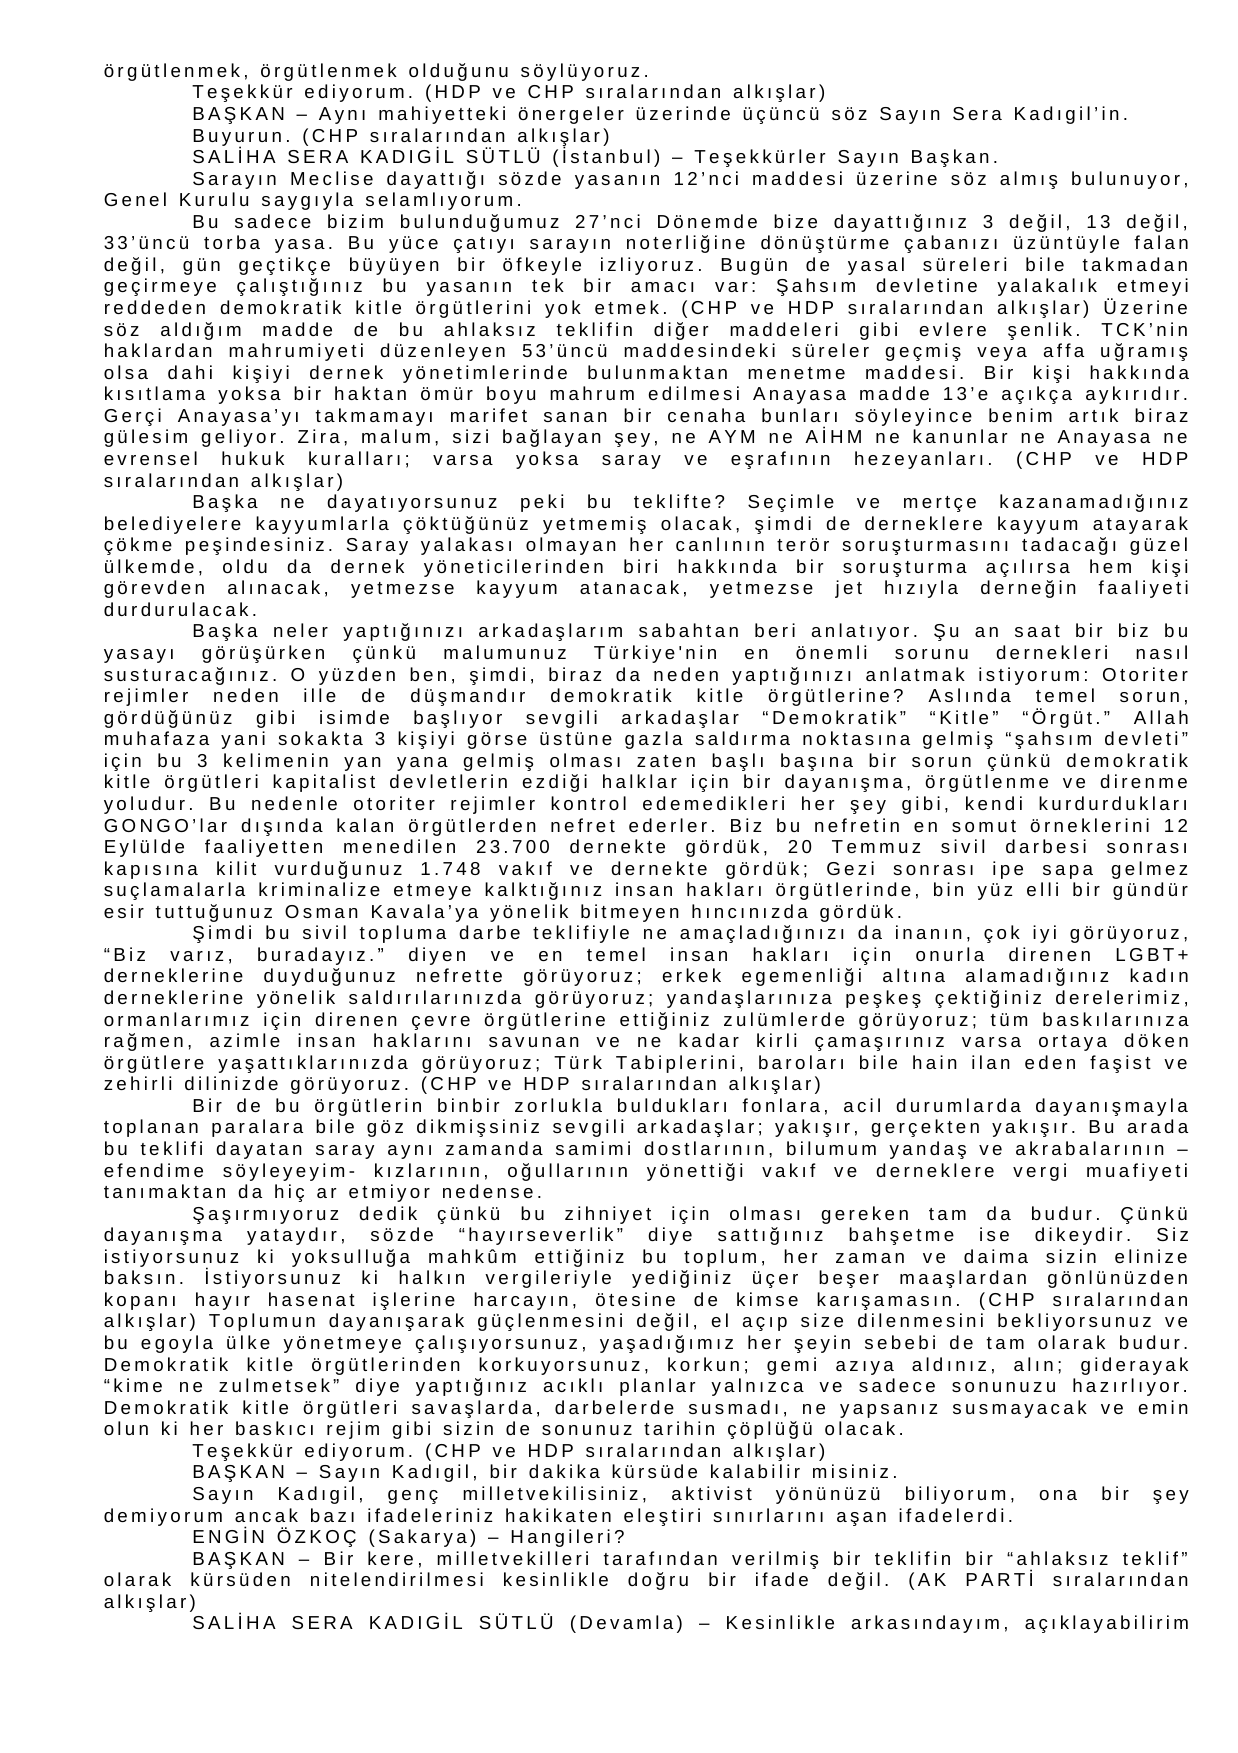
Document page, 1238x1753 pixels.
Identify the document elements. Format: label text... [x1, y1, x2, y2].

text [103, 60, 1190, 81]
text BAŞKAN – Bir kere, milletvekilleri tarafından verilmiş bir teklifin bir “ahlaksız teklif” olarak kürsüden nitelendirilmesi kesinlikle doğru bir ifade değil. (AK PARTİ sıralarından alkışlar) [103, 1547, 1190, 1612]
text Sarayın Meclise dayattığı sözde yasanın 12’nci maddesi üzerine söz almış bulunuyor, Genel Kurulu saygıyla selamlıyorum. [103, 167, 1190, 211]
text Teşekkür ediyorum. (HDP ve CHP sıralarından alkışlar) [103, 81, 1190, 103]
text Bir de bu örgütlerin binbir zorlukla buldukları fonlara, acil durumlarda dayanışmayla toplanan paralara bile göz dikmişsiniz sevgili arkadaşlar; yakışır, gerçekten yakışır. Bu arada bu teklifi dayatan saray aynı zamanda samimi dostlarının, bilumum yandaş ve akrabalarının –efendime söyleyeyim- kızlarının, oğullarının yönettiği vakıf ve derneklere vergi muafiyeti tanımaktan da hiç ar etmiyor nedense. [103, 1095, 1190, 1202]
text Şimdi bu sivil topluma darbe teklifiyle ne amaçladığınızı da inanın, çok iyi görüyoruz, “Biz varız, buradayız.” diyen ve en temel insan hakları için onurla direnen LGBT+ derneklerine duyduğunuz nefrette görüyoruz; erkek egemenliği altına alamadığınız kadın derneklerine yönelik saldırılarınızda görüyoruz; yandaşlarınıza peşkeş çektiğiniz derelerimiz, ormanlarımız için direnen çevre örgütlerine ettiğiniz zulümlerde görüyoruz; tüm baskılarınıza rağmen, azimle insan haklarını savunan ve ne kadar kirli çamaşırınız varsa ortaya döken örgütlere yaşattıklarınızda görüyoruz; Türk Tabiplerini, baroları bile hain ilan eden faşist ve zehirli dilinizde görüyoruz. (CHP ve HDP sıralarından alkışlar) [103, 922, 1190, 1095]
text Teşekkür ediyorum. (CHP ve HDP sıralarından alkışlar) [103, 1440, 1190, 1461]
text BAŞKAN – Sayın Kadıgil, bir dakika kürsüde kalabilir misiniz. [103, 1461, 1190, 1483]
text SALİHA SERA KADIGİL SÜTLÜ (İstanbul) – Teşekkürler Sayın Başkan. [103, 146, 1190, 167]
text Başka ne dayatıyorsunuz peki bu teklifte? Seçimle ve mertçe kazanamadığınız belediyelere kayyumlarla çöktüğünüz yetmemiş olacak, şimdi de derneklere kayyum atayarak çökme peşindesiniz. Saray yalakası olmayan her canlının terör soruşturmasını tadacağı güzel ülkemde, oldu da dernek yöneticilerinden biri hakkında bir soruşturma açılırsa hem kişi görevden alınacak, yetmezse kayyum atanacak, yetmezse jet hızıyla derneğin faaliyeti durdurulacak. [103, 491, 1190, 620]
text Bu sadece bizim bulunduğumuz 27’nci Dönemde bize dayattığınız 3 değil, 13 değil, 33’üncü torba yasa. Bu yüce çatıyı sarayın noterliğine dönüştürme çabanızı üzüntüyle falan değil, gün geçtikçe büyüyen bir öfkeyle izliyoruz. Bugün de yasal süreleri bile takmadan geçirmeye çalıştığınız bu yasanın tek bir amacı var: Şahsım devletine yalakalık etmeyi reddeden demokratik kitle örgütlerini yok etmek. (CHP ve HDP sıralarından alkışlar) Üzerine söz aldığım madde de bu ahlaksız teklifin diğer maddeleri gibi evlere şenlik. TCK’nin haklardan mahrumiyeti düzenleyen 53’üncü maddesindeki süreler geçmiş veya affa uğramış olsa dahi kişiyi dernek yönetimlerinde bulunmaktan menetme maddesi. Bir kişi hakkında kısıtlama yoksa bir haktan ömür boyu mahrum edilmesi Anayasa madde 13’e açıkça aykırıdır. Gerçi Anayasa’yı takmamayı marifet sanan bir cenaha bunları söyleyince benim artık biraz gülesim geliyor. Zira, malum, sizi bağlayan şey, ne AYM ne AİHM ne kanunlar ne Anayasa ne evrensel hukuk kuralları; varsa yoksa saray ve eşrafının hezeyanları. (CHP ve HDP sıralarından alkışlar) [103, 211, 1190, 491]
text ENGİN ÖZKOÇ (Sakarya) – Hangileri? [103, 1526, 1190, 1547]
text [103, 1612, 1190, 1634]
text BAŞKAN – Aynı mahiyetteki önergeler üzerinde üçüncü söz Sayın Sera Kadıgil’in. [103, 103, 1190, 124]
text Sayın Kadıgil, genç milletvekilisiniz, aktivist yönünüzü biliyorum, ona bir şey demiyorum ancak bazı ifadeleriniz hakikaten eleştiri sınırlarını aşan ifadelerdi. [103, 1483, 1190, 1526]
text Başka neler yaptığınızı arkadaşlarım sabahtan beri anlatıyor. Şu an saat bir biz bu yasayı görüşürken çünkü malumunuz Türkiye'nin en önemli sorunu dernekleri nasıl susturacağınız. O yüzden ben, şimdi, biraz da neden yaptığınızı anlatmak istiyorum: Otoriter rejimler neden ille de düşmandır demokratik kitle örgütlerine? Aslında temel sorun, gördüğünüz gibi isimde başlıyor sevgili arkadaşlar “Demokratik” “Kitle” “Örgüt.” Allah muhafaza yani sokakta 3 kişiyi görse üstüne gazla saldırma noktasına gelmiş “şahsım devleti” için bu 3 kelimenin yan yana gelmiş olması zaten başlı başına bir sorun çünkü demokratik kitle örgütleri kapitalist devletlerin ezdiği halklar için bir dayanışma, örgütlenme ve direnme yoludur. Bu nedenle otoriter rejimler kontrol edemedikleri her şey gibi, kendi kurdurdukları GONGO’lar dışında kalan örgütlerden nefret ederler. Biz bu nefretin en somut örneklerini 12 Eylülde faaliyetten menedilen 23.700 dernekte gördük, 20 Temmuz sivil darbesi sonrası kapısına kilit vurduğunuz 1.748 vakıf ve dernekte gördük; Gezi sonrası ipe sapa gelmez suçlamalarla kriminalize etmeye kalktığınız insan hakları örgütlerinde, bin yüz elli bir gündür esir tuttuğunuz Osman Kavala’ya yönelik bitmeyen hıncınızda gördük. [103, 620, 1190, 922]
text Buyurun. (CHP sıralarından alkışlar) [103, 124, 1190, 146]
text Şaşırmıyoruz dedik çünkü bu zihniyet için olması gereken tam da budur. Çünkü dayanışma yataydır, sözde “hayırseverlik” diye sattığınız bahşetme ise dikeydir. Siz istiyorsunuz ki yoksulluğa mahkûm ettiğiniz bu toplum, her zaman ve daima sizin elinize baksın. İstiyorsunuz ki halkın vergileriyle yediğiniz üçer beşer maaşlardan gönlünüzden kopanı hayır hasenat işlerine harcayın, ötesine de kimse karışamasın. (CHP sıralarından alkışlar) Toplumun dayanışarak güçlenmesini değil, el açıp size dilenmesini bekliyorsunuz ve bu egoyla ülke yönetmeye çalışıyorsunuz, yaşadığımız her şeyin sebebi de tam olarak budur. Demokratik kitle örgütlerinden korkuyorsunuz, korkun; gemi azıya aldınız, alın; giderayak “kime ne zulmetsek” diye yaptığınız acıklı planlar yalnızca ve sadece sonunuzu hazırlıyor. Demokratik kitle örgütleri savaşlarda, darbelerde susmadı, ne yapsanız susmayacak ve emin olun ki her baskıcı rejim gibi sizin de sonunuz tarihin çöplüğü olacak. [103, 1202, 1190, 1440]
